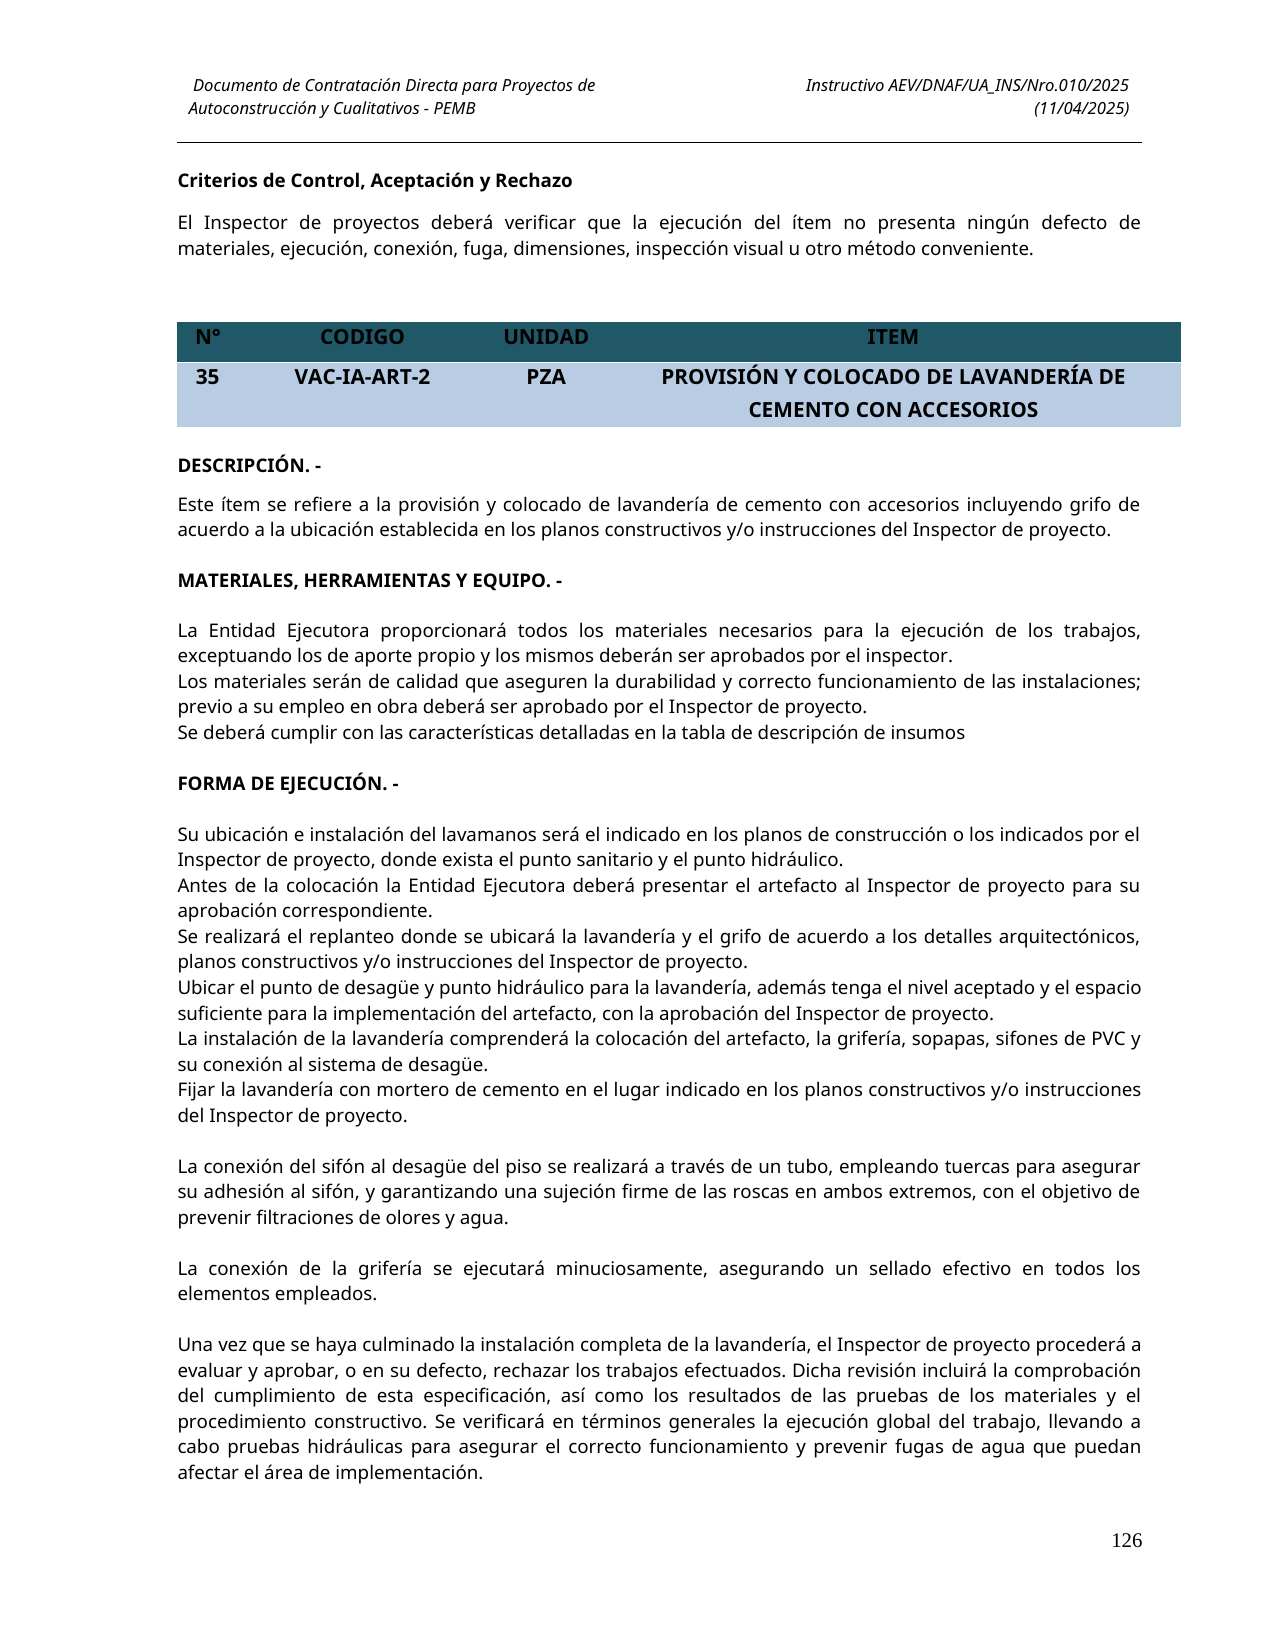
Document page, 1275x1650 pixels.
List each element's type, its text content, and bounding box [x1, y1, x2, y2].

text Ubicar el punto de desagüe y punto hidráulico para la lavandería, además tenga el nivel aceptado y el espacio suficiente para la implementación del artefacto, con la aprobación del Inspector de proyecto. [177, 974, 1142, 1025]
text DESCRIPCIÓN. - [177, 453, 1142, 478]
text Antes de la colocación la Entidad Ejecutora deberá presentar el artefacto al Inspector de proyecto para su aprobación correspondiente. [177, 872, 1142, 923]
text FORMA DE EJECUCIÓN. - [177, 770, 1142, 796]
text Los materiales serán de calidad que aseguren la durabilidad y correcto funcionamiento de las instalaciones; previo a su empleo en obra deberá ser aprobado por el Inspector de proyecto. [177, 668, 1142, 719]
text Fijar la lavandería con mortero de cemento en el lugar indicado en los planos constructivos y/o instrucciones del Inspector de proyecto. [177, 1076, 1142, 1127]
text MATERIALES, HERRAMIENTAS Y EQUIPO. - [177, 567, 1142, 593]
text La conexión de la grifería se ejecutará minuciosamente, asegurando un sellado efectivo en todos los elementos empleados. [177, 1255, 1142, 1306]
text Este ítem se refiere a la provisión y colocado de lavandería de cemento con accesorios incluyendo grifo de acuerdo a la ubicación establecida en los planos constructivos y/o instrucciones del Inspector de proyecto. [177, 491, 1142, 542]
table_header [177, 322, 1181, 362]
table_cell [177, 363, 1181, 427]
text El Inspector de proyectos deberá verificar que la ejecución del ítem no presenta ningún defecto de materiales, ejecución, conexión, fuga, dimensiones, inspección visual u otro método conveniente. [177, 210, 1142, 261]
text Criterios de Control, Aceptación y Rechazo [177, 167, 1142, 193]
text La conexión del sifón al desagüe del piso se realizará a través de un tubo, empleando tuercas para asegurar su adhesión al sifón, y garantizando una sujeción firme de las roscas en ambos extremos, con el objetivo de prevenir filtraciones de olores y agua. [177, 1153, 1142, 1229]
text Se deberá cumplir con las características detalladas en la tabla de descripción de insumos [177, 719, 1142, 744]
text La Entidad Ejecutora proporcionará todos los materiales necesarios para la ejecución de los trabajos, exceptuando los de aporte propio y los mismos deberán ser aprobados por el inspector. [177, 617, 1142, 668]
text Se realizará el replanteo donde se ubicará la lavandería y el grifo de acuerdo a los detalles arquitectónicos, planos constructivos y/o instrucciones del Inspector de proyecto. [177, 923, 1142, 974]
text Una vez que se haya culminado la instalación completa de la lavandería, el Inspector de proyecto procederá a evaluar y aprobar, o en su defecto, rechazar los trabajos efectuados. Dicha revisión incluirá la comprobación del cumplimiento de esta especificación, así como los resultados de las pruebas de los materiales y el procedimiento constructivo. Se verificará en términos generales la ejecución global del trabajo, llevando a cabo pruebas hidráulicas para asegurar el correcto funcionamiento y prevenir fugas de agua que puedan afectar el área de implementación. [177, 1332, 1142, 1485]
text Su ubicación e instalación del lavamanos será el indicado en los planos de construcción o los indicados por el Inspector de proyecto, donde exista el punto sanitario y el punto hidráulico. [177, 821, 1142, 872]
text La instalación de la lavandería comprenderá la colocación del artefacto, la grifería, sopapas, sifones de PVC y su conexión al sistema de desagüe. [177, 1025, 1142, 1076]
